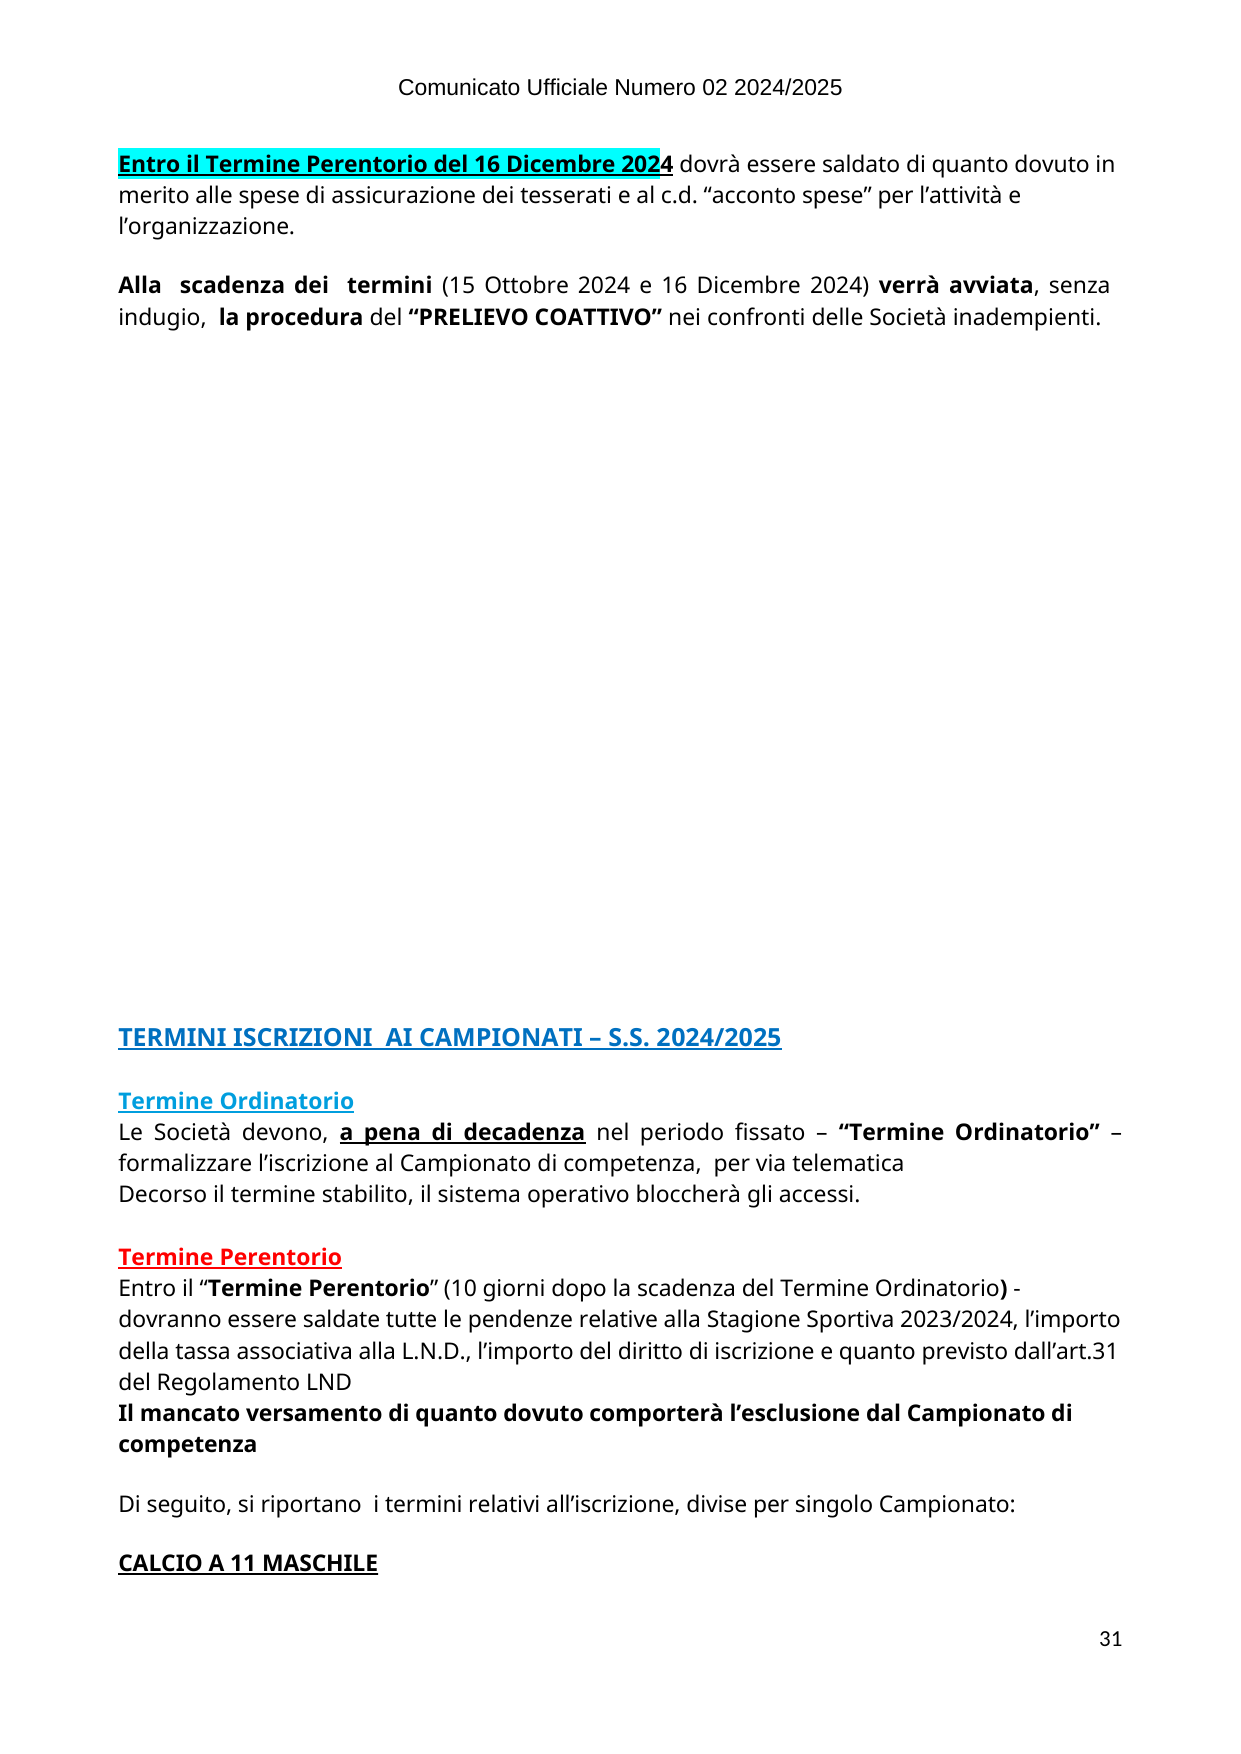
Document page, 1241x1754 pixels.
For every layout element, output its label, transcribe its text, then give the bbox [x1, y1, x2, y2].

text TERMINI ISCRIZIONI AI CAMPIONATI – S.S. 2024/2025 [118, 1019, 1122, 1053]
text Decorso il termine stabilito, il sistema operativo bloccherà gli accessi. [118, 1178, 1122, 1210]
text Le Società devono, a pena di decadenza nel periodo fissato – “Termine Ordinatorio” –formalizzare l’iscrizione al Campionato di competenza, per via telematica [118, 1116, 1122, 1178]
text Termine Ordinatorio [118, 1085, 1122, 1116]
text Termine Perentorio [118, 1241, 1122, 1272]
text Alla scadenza dei termini (15 Ottobre 2024 e 16 Dicembre 2024) verrà avviata, senza indugio, la procedura del “PRELIEVO COATTIVO” nei confronti delle Società inadempienti. [118, 269, 1110, 332]
